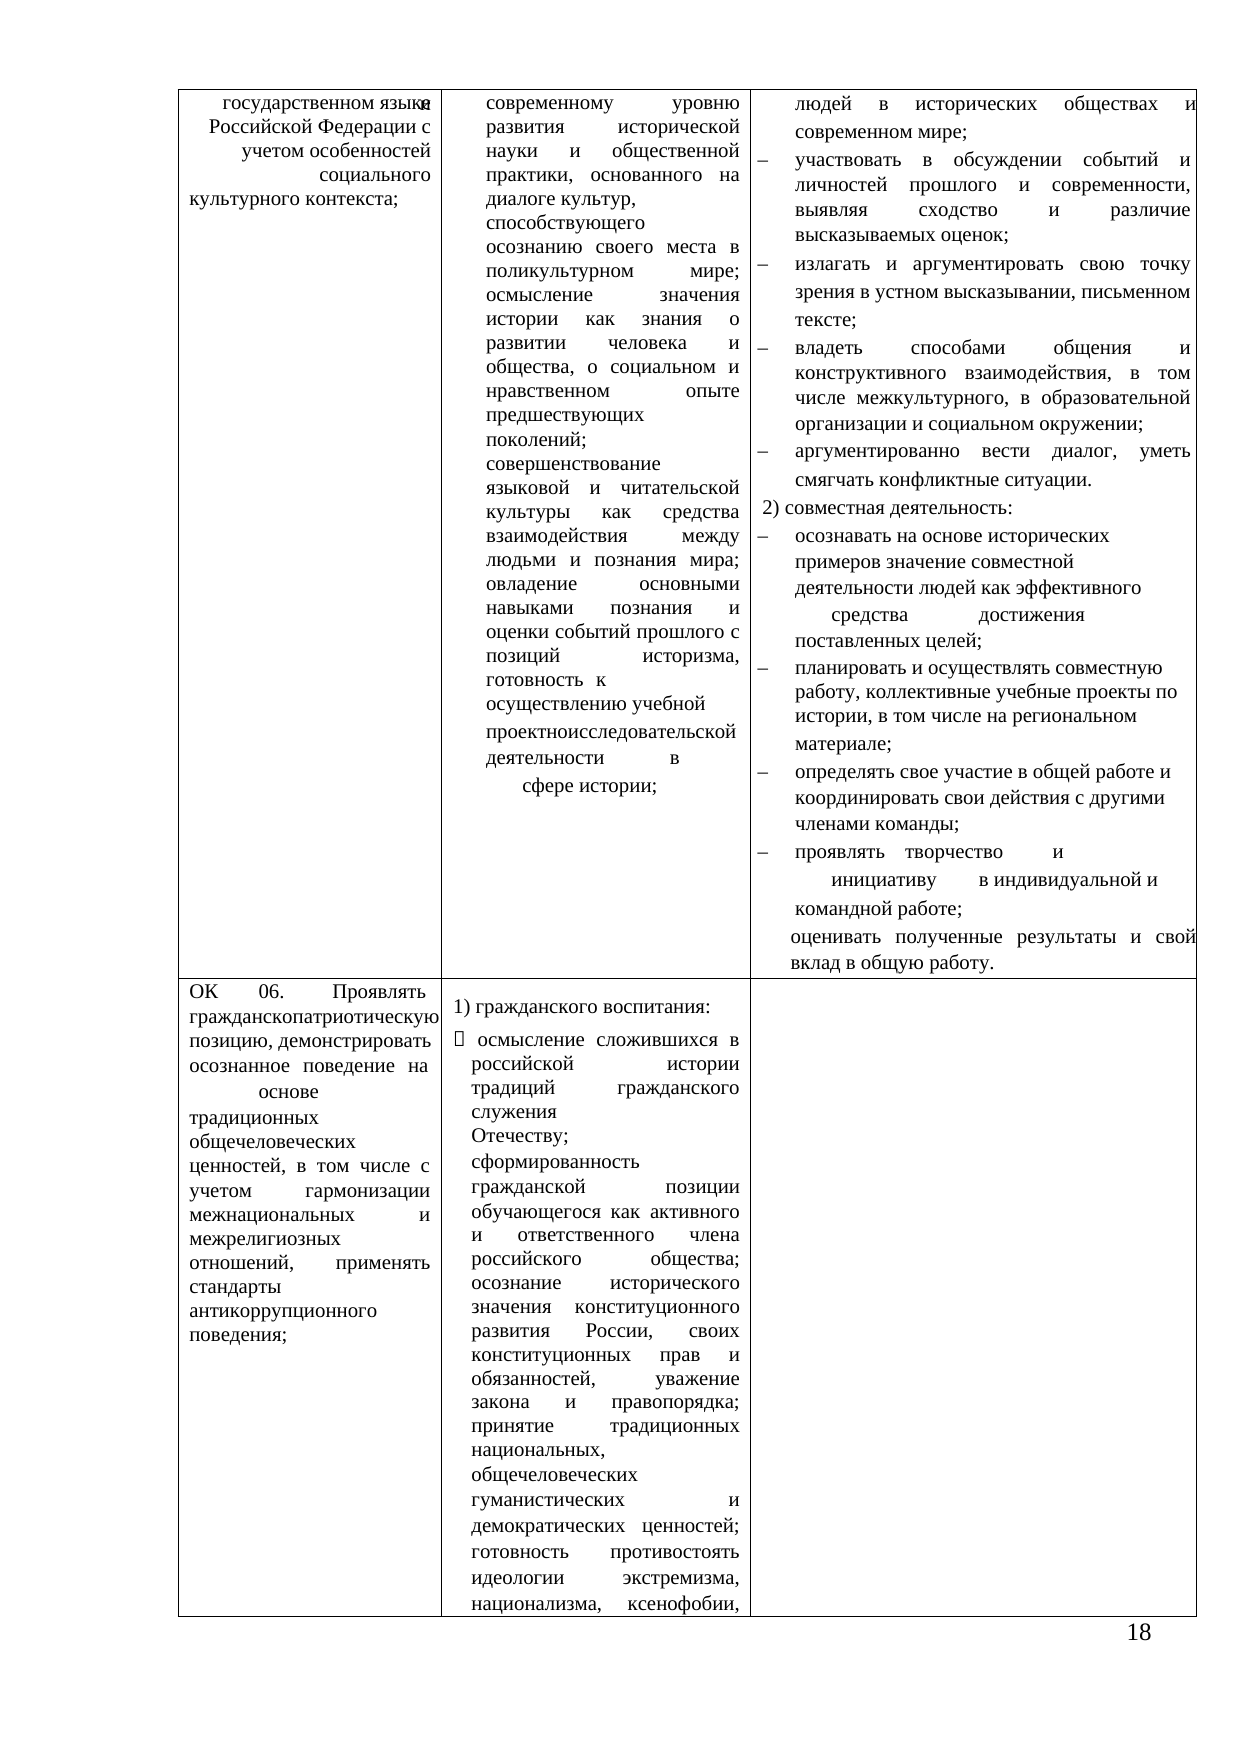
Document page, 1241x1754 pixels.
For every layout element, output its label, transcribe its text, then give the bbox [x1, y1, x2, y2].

table_header современному уровню развития исторической науки и общественной практики, основанного на диалоге культур, способствующего осознанию своего места в поликультурном мире; осмысление значения истории как знания о развитии человека и общества, о социальном и нравственном опыте предшествующих поколений; совершенствование языковой и читательской культуры как средства взаимодействия между людьми и познания мира; овладение основными навыками познания и оценки событий прошлого с позиций историзма, готовность к осуществлению учебной проектноисследовательской деятельности в сфере истории; [442, 90, 750, 978]
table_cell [179, 979, 441, 1616]
table_header и [337, 90, 441, 978]
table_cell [442, 979, 750, 1616]
table_header государственном языке Российской Федерации с учетом особенностей социального культурного контекста; [179, 90, 337, 978]
table_header людей в исторических обществах и современном мире; участвовать в обсуждении событий и личностей прошлого и современности, выявляя сходство и различие высказываемых оценок; излагать и аргументировать свою точку зрения в устном высказывании, письменном тексте; владеть способами общения и конструктивного взаимодействия, в том числе межкультурного, в образовательной организации и социальном окружении; аргументированно вести диалог, уметь смягчать конфликтные ситуации. 2) совместная деятельность: осознавать на основе исторических примеров значение совместной деятельности людей как эффективного средства достижения поставленных целей; планировать и осуществлять совместную работу, коллективные учебные проекты по истории, в том числе на региональном материале; определять свое участие в общей работе и координировать свои действия с другими членами команды; проявлять творчество и инициативу в индивидуальной и командной работе; оценивать полученные результаты и свой вклад в общую работу. [751, 90, 1196, 978]
table_cell [751, 979, 1196, 1616]
